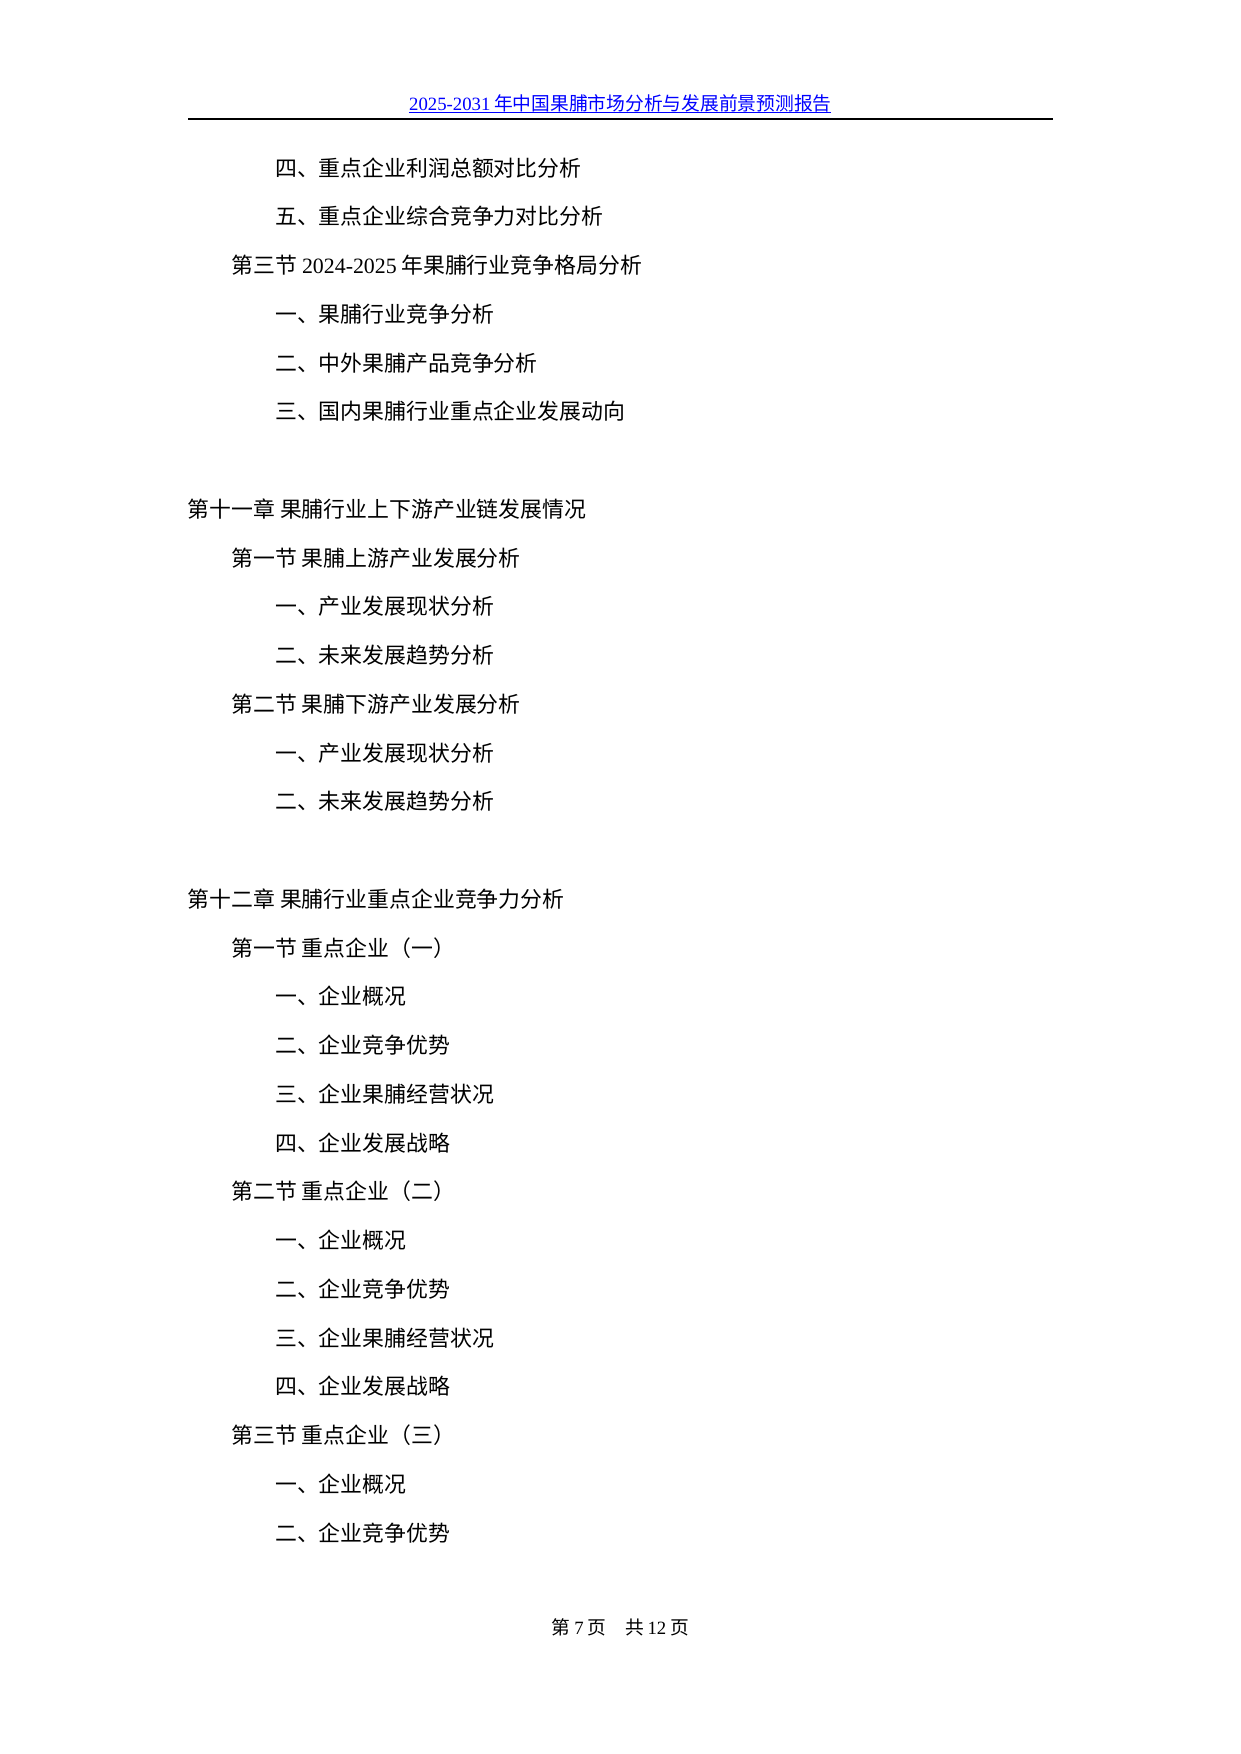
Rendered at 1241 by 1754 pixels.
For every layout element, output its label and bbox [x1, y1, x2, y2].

text [187, 150, 1053, 1548]
